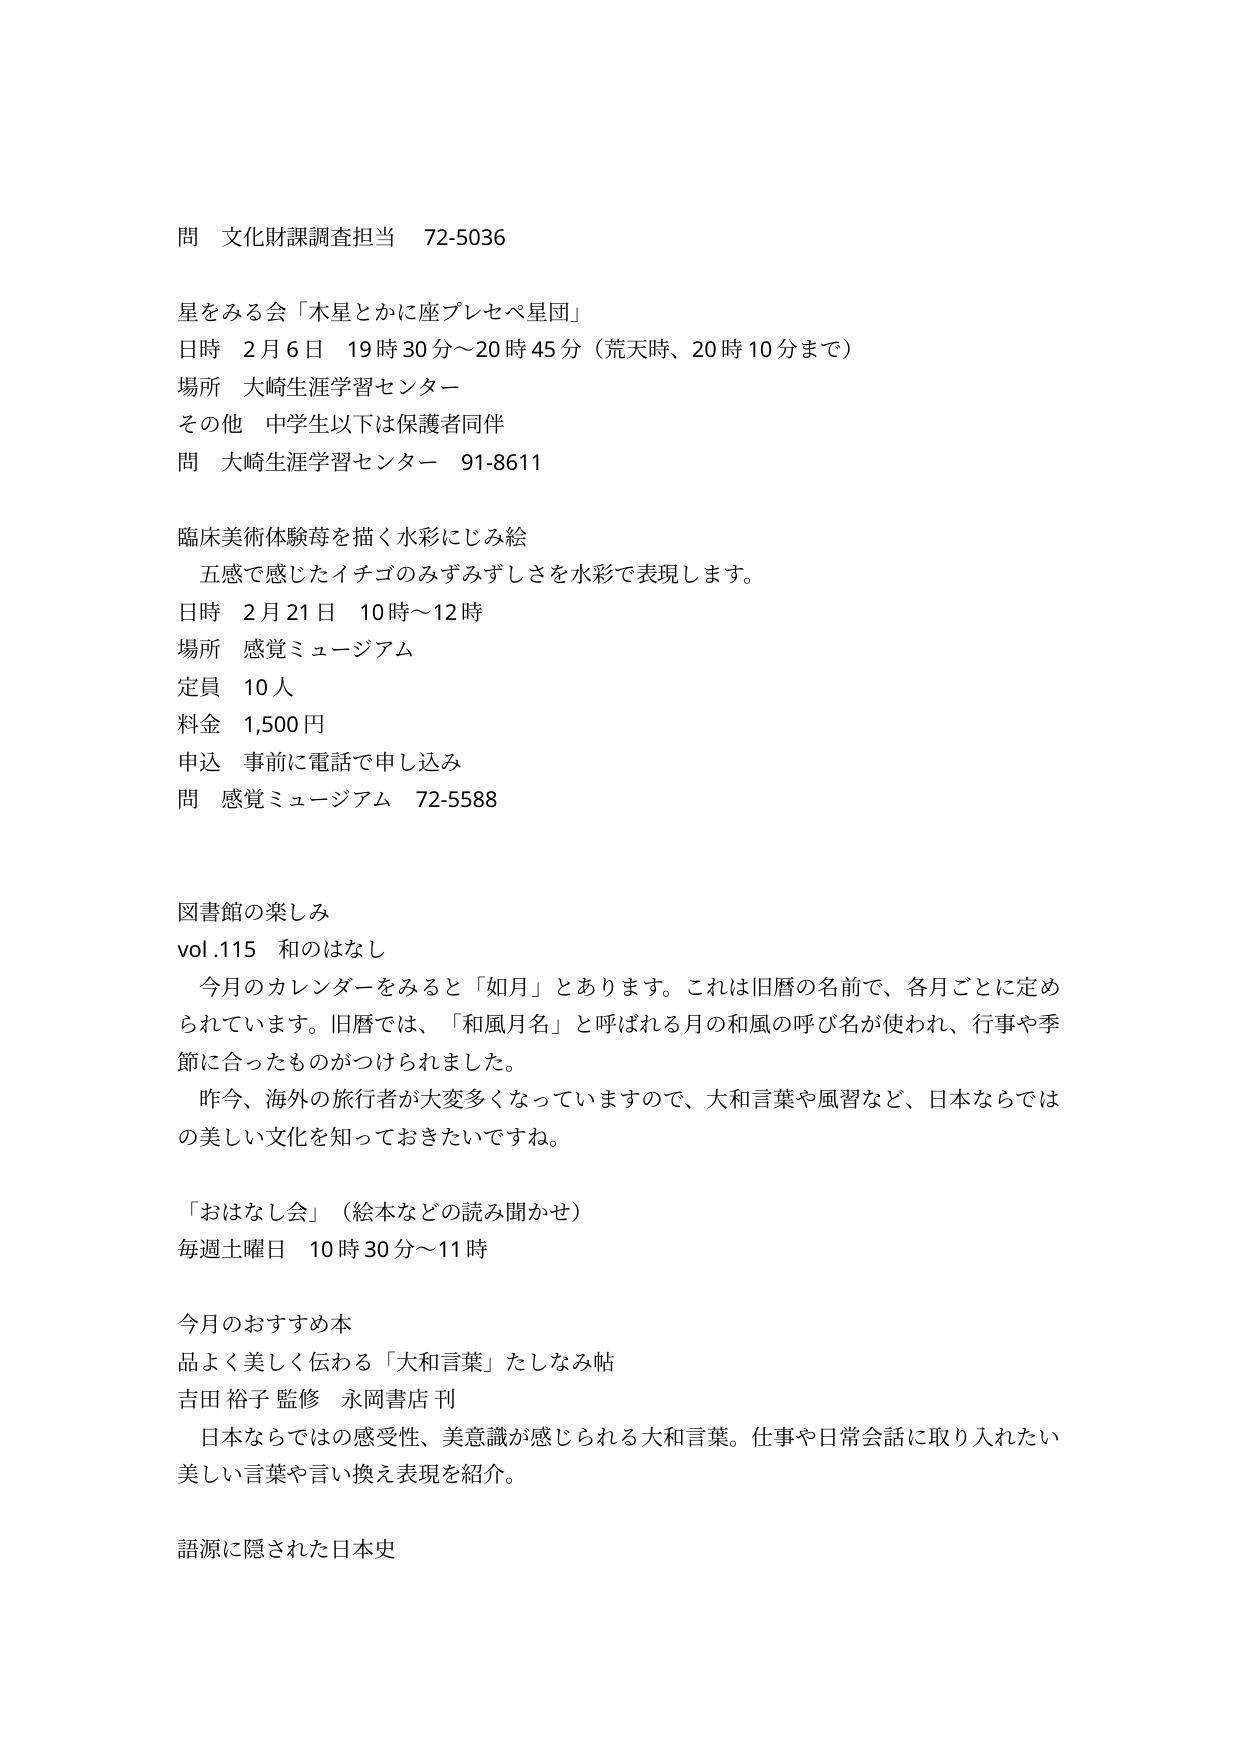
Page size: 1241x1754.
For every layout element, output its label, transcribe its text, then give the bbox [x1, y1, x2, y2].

text 今月のおすすめ本 [177, 1304, 1063, 1342]
text vol .115 和のはなし [177, 929, 1063, 967]
text 語源に隠された日本史 [177, 1529, 1063, 1567]
text 問 感覚ミュージアム 72-5588 [177, 779, 1063, 817]
text 日本ならではの感受性、美意識が感じられる大和言葉。仕事や日常会話に取り入れたい美しい言葉や言い換え表現を紹介。 [177, 1417, 1063, 1492]
text 毎週土曜日 10時30分～11時 [177, 1229, 1063, 1267]
text 場所 感覚ミュージアム [177, 629, 1063, 667]
text 場所 大崎生涯学習センター [177, 367, 1063, 404]
text 申込 事前に電話で申し込み [177, 742, 1063, 779]
text 品よく美しく伝わる「大和言葉」たしなみ帖 [177, 1342, 1063, 1379]
text 五感で感じたイチゴのみずみずしさを水彩で表現します。 [177, 554, 1063, 592]
text 問 大崎生涯学習センター 91-8611 [177, 442, 1063, 479]
text 昨今、海外の旅行者が大変多くなっていますので、大和言葉や風習など、日本ならではの美しい文化を知っておきたいですね。 [177, 1079, 1063, 1154]
text 日時 2月6日 19時30分～20時45分（荒天時、20時10分まで） [177, 329, 1063, 367]
text 図書館の楽しみ [177, 892, 1063, 929]
text 今月のカレンダーをみると「如月」とあります。これは旧暦の名前で、各月ごとに定められています。旧暦では、「和風月名」と呼ばれる月の和風の呼び名が使われ、行事や季節に合ったものがつけられました。 [177, 967, 1063, 1079]
text 星をみる会「木星とかに座プレセペ星団」 [177, 292, 1063, 329]
text 料金 1,500円 [177, 704, 1063, 742]
text 問 文化財課調査担当 72-5036 [177, 217, 1063, 254]
text その他 中学生以下は保護者同伴 [177, 404, 1063, 442]
text 日時 2月21日 10時～12時 [177, 592, 1063, 629]
text 「おはなし会」（絵本などの読み聞かせ） [177, 1192, 1063, 1229]
text 臨床美術体験苺を描く水彩にじみ絵 [177, 517, 1063, 554]
text 吉田 裕子 監修 永岡書店 刊 [177, 1379, 1063, 1417]
text 定員 10人 [177, 667, 1063, 704]
